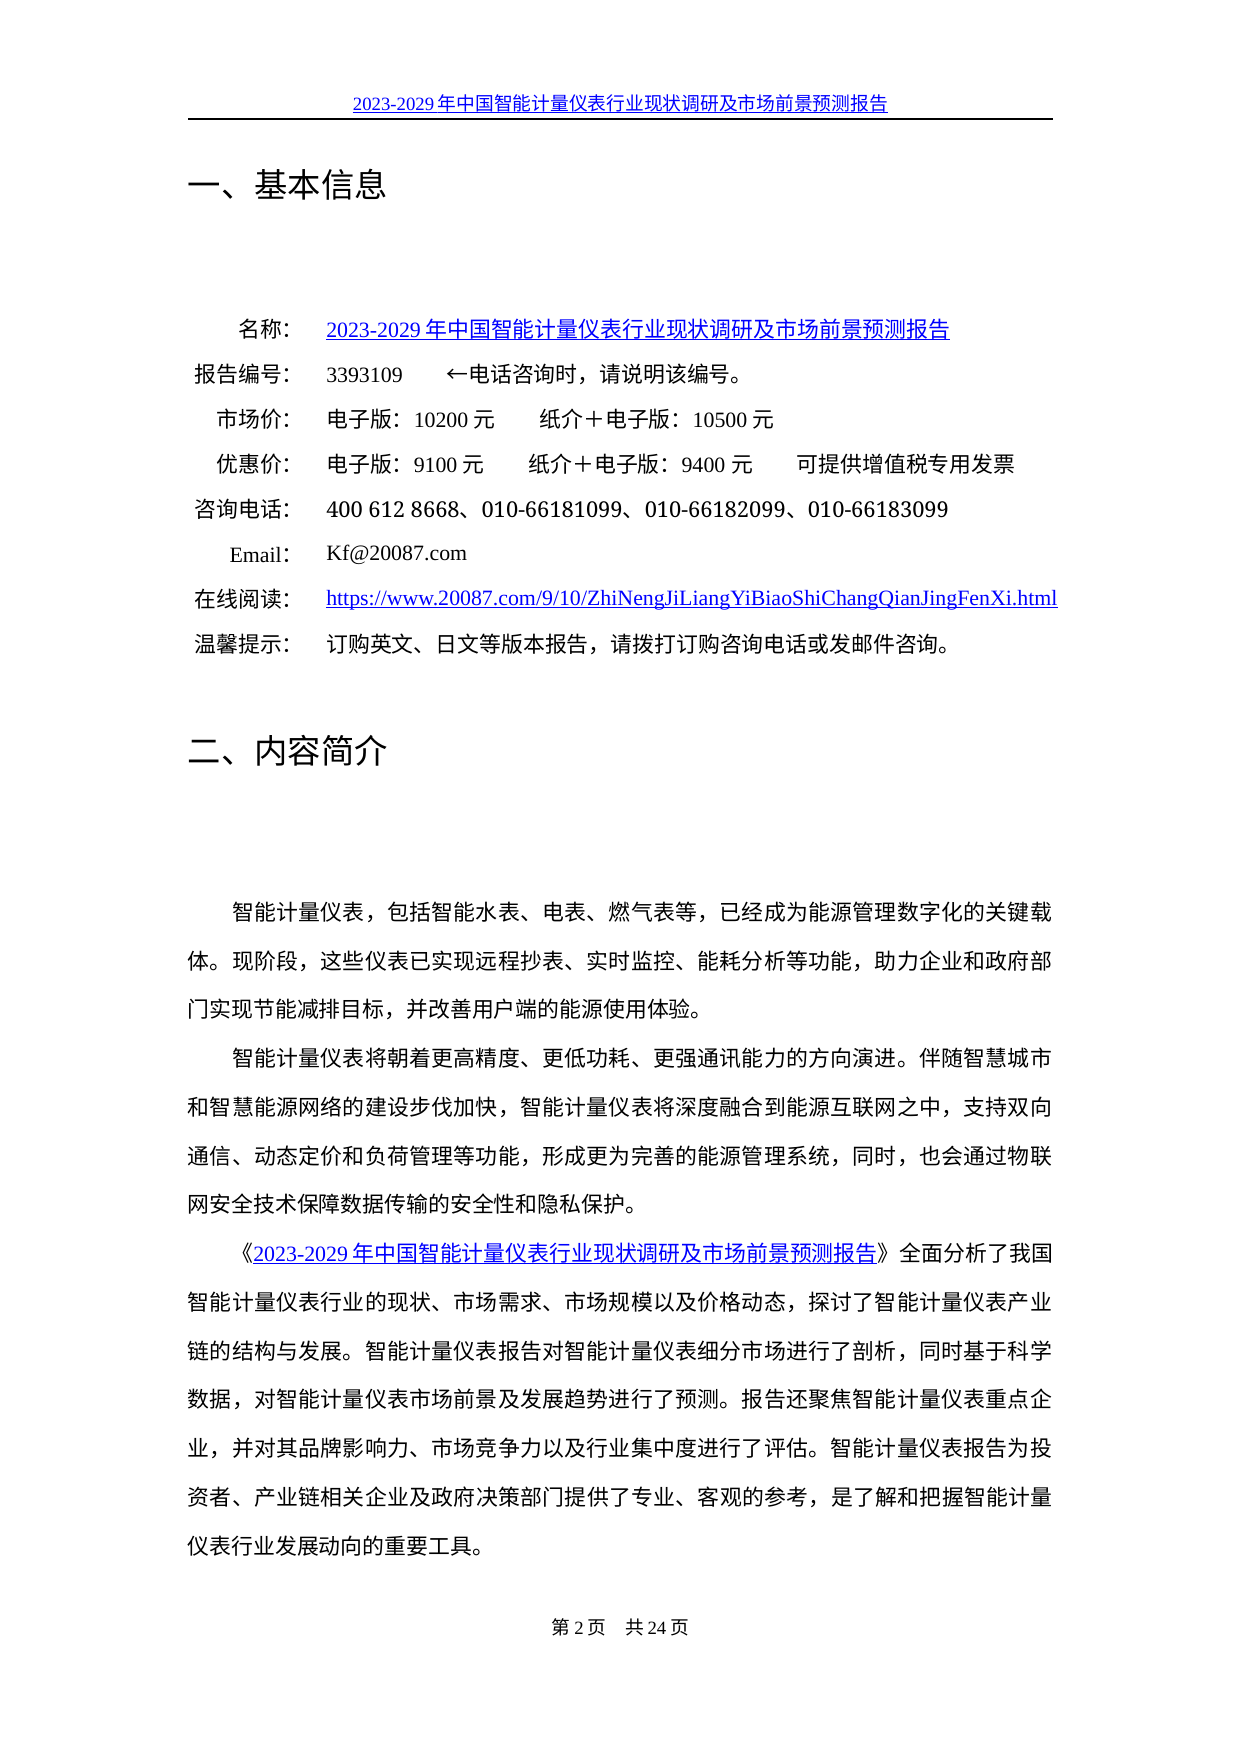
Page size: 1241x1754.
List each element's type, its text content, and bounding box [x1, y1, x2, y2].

table_cell 咨询电话： [167, 492, 315, 537]
table_cell 温馨提示： [167, 627, 315, 672]
table_cell 电子版：9100 元 纸介＋电子版：9400 元 可提供增值税专用发票 [315, 447, 1073, 492]
table_header 名称： [167, 312, 315, 357]
table_header 2023-2029年中国智能计量仪表行业现状调研及市场前景预测报告 [315, 312, 1073, 357]
table_cell [315, 582, 1073, 627]
table_cell 优惠价： [167, 447, 315, 492]
table_cell 3393109 ←电话咨询时，请说明该编号。 [315, 357, 1073, 402]
table_cell 电子版：10200 元 纸介＋电子版：10500 元 [315, 402, 1073, 447]
title 一、基本信息 [187, 150, 1053, 215]
table_cell 市场价： [167, 402, 315, 447]
table_cell Email： [167, 537, 315, 582]
title 二、内容简介 [187, 717, 1053, 782]
table_cell 在线阅读： [167, 582, 315, 627]
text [187, 894, 1053, 1561]
table_cell 报告编号： [167, 357, 315, 402]
table_cell 订购英文、日文等版本报告，请拨打订购咨询电话或发邮件咨询。 [315, 627, 1073, 672]
table_cell 400 612 8668、010-66181099、010-66182099、010-66183099 [315, 492, 1073, 537]
table_cell Kf@20087.com [315, 537, 1073, 582]
